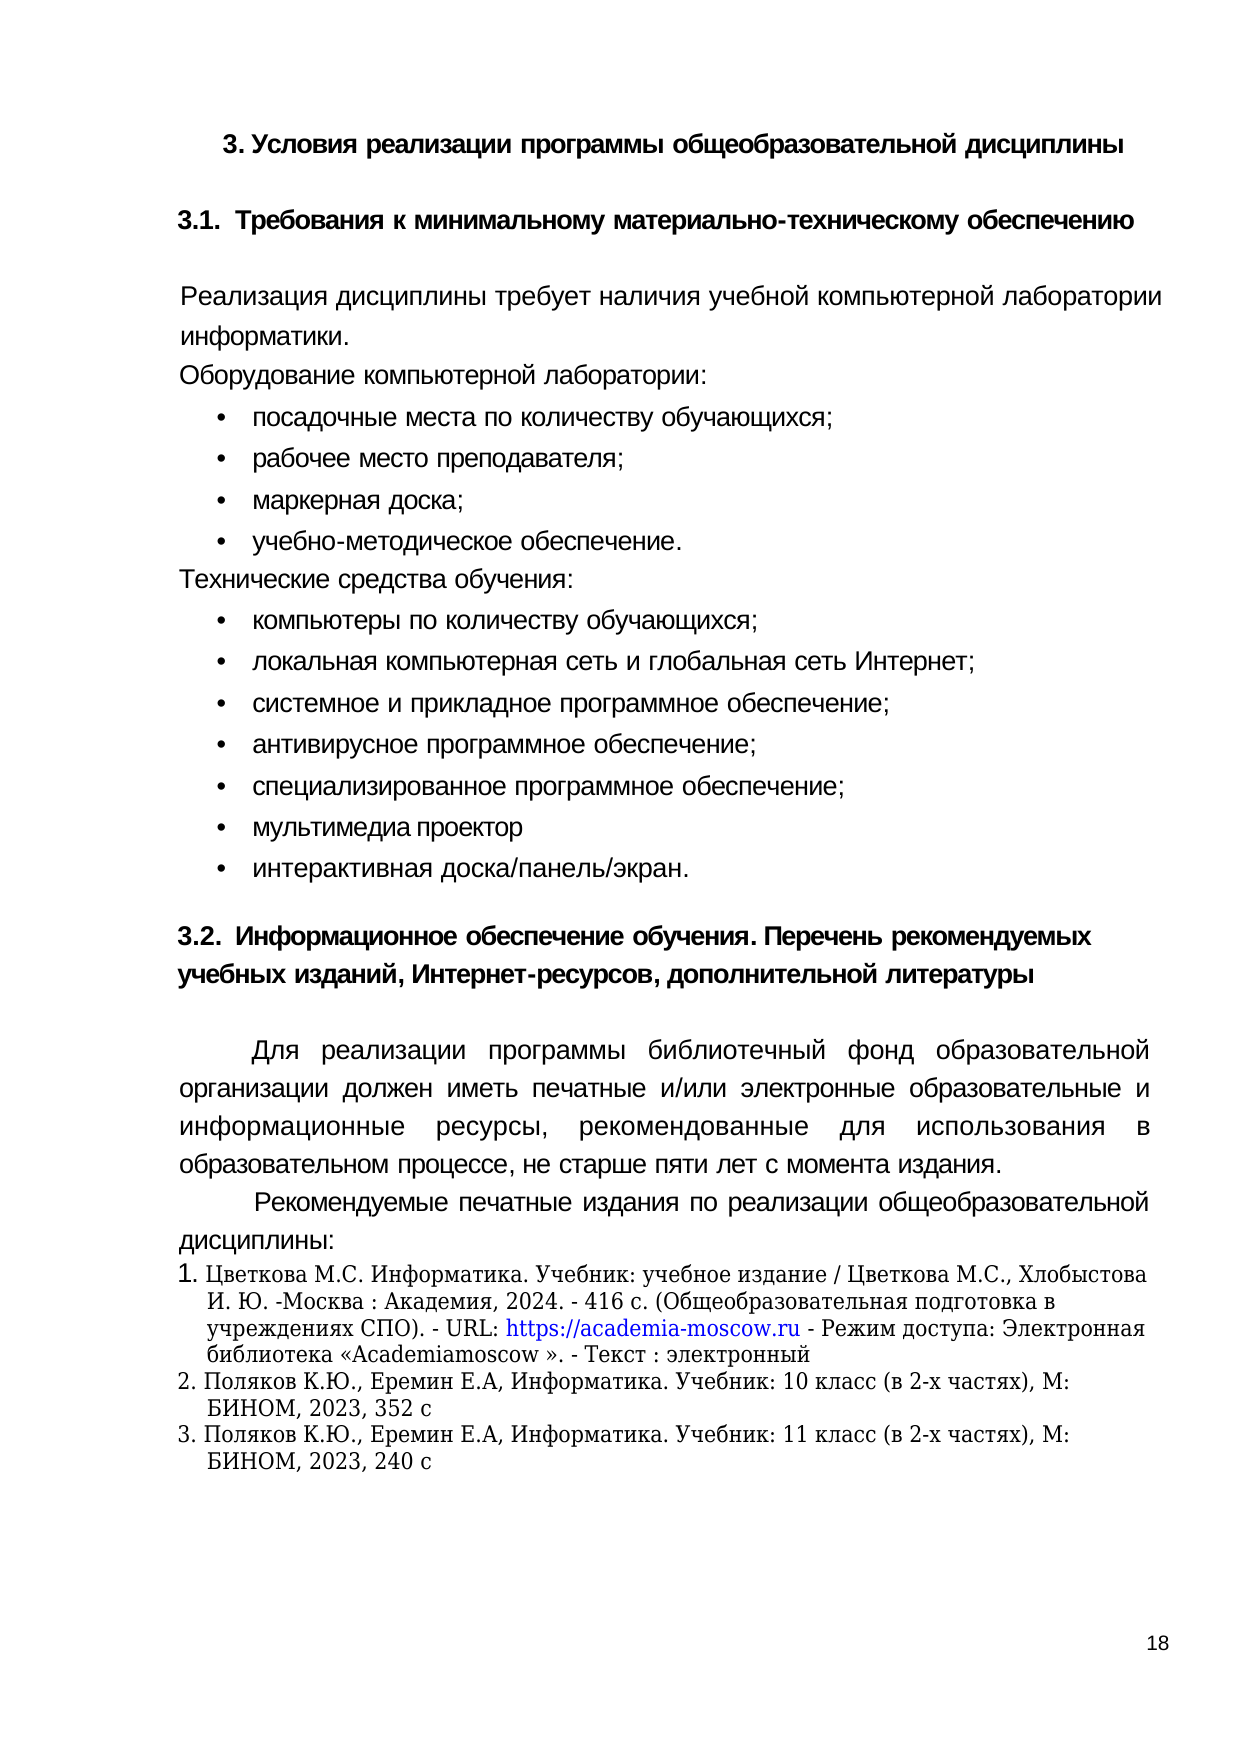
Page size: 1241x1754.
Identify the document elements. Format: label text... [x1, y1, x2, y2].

text Для реализации программы библиотечный фонд образовательной организации должен иметь печатные и/или электронные образовательные и информационные ресурсы, рекомендованные для использования в образовательном процессе, не старше пяти лет с момента издания. [179, 1029, 1150, 1181]
text 2. Поляков К.Ю., Еремин Е.А, Информатика. Учебник: 10 класс (в 2-х частях), М: БИНОМ, 2023, 352 с [177, 1368, 1169, 1421]
text 3.1. Требования к минимальному материально-техническому обеспечению [177, 168, 1169, 244]
list локальная компьютерная сеть и глобальная сеть Интернет; [216, 637, 1169, 679]
list системное и прикладное программное обеспечение; [216, 679, 1169, 720]
text 3. Поляков К.Ю., Еремин Е.А, Информатика. Учебник: 11 класс (в 2-х частях), М: БИНОМ, 2023, 240 с [177, 1421, 1169, 1475]
list интерактивная доска/панель/экран. [216, 845, 1169, 886]
list учебно-методическое обеспечение. Технические средства обучения: [178, 520, 689, 596]
text Реализация дисциплины требует наличия учебной компьютерной лаборатории [180, 244, 1169, 320]
list антивирусное программное обеспечение; [216, 720, 1169, 762]
text Рекомендуемые печатные издания по реализации общеобразовательной дисциплины: [178, 1181, 1149, 1257]
list мультимедиа проектор [216, 803, 1169, 845]
text Оборудование компьютерной лаборатории: [179, 352, 1169, 393]
list посадочные места по количеству обучающихся; [216, 393, 1169, 434]
text 3.2. Информационное обеспечение обучения. Перечень рекомендуемых учебных изданий, Интернет-ресурсов, дополнительной литературы [177, 916, 1109, 991]
list специализированное программное обеспечение; [216, 762, 1169, 803]
text информатики. [180, 320, 1169, 352]
text 3. Условия реализации программы общеобразовательной дисциплины [222, 92, 1169, 168]
list маркерная доска; [216, 476, 1169, 517]
text 1. Цветкова М.С. Информатика. Учебник: учебное издание / Цветкова М.С., Хлобыстова И. Ю. -Москва : Академия, 2024. - 416 c. (Общеобразовательная подготовка в учреждениях СПО). - URL: https://academia-moscow.ru - Режим доступа: Электронная библиотека «Academiamoscow ». - Текст : электронный [177, 1257, 1169, 1368]
list рабочее место преподавателя; [216, 434, 1169, 476]
list компьютеры по количеству обучающихся; [216, 596, 1169, 637]
